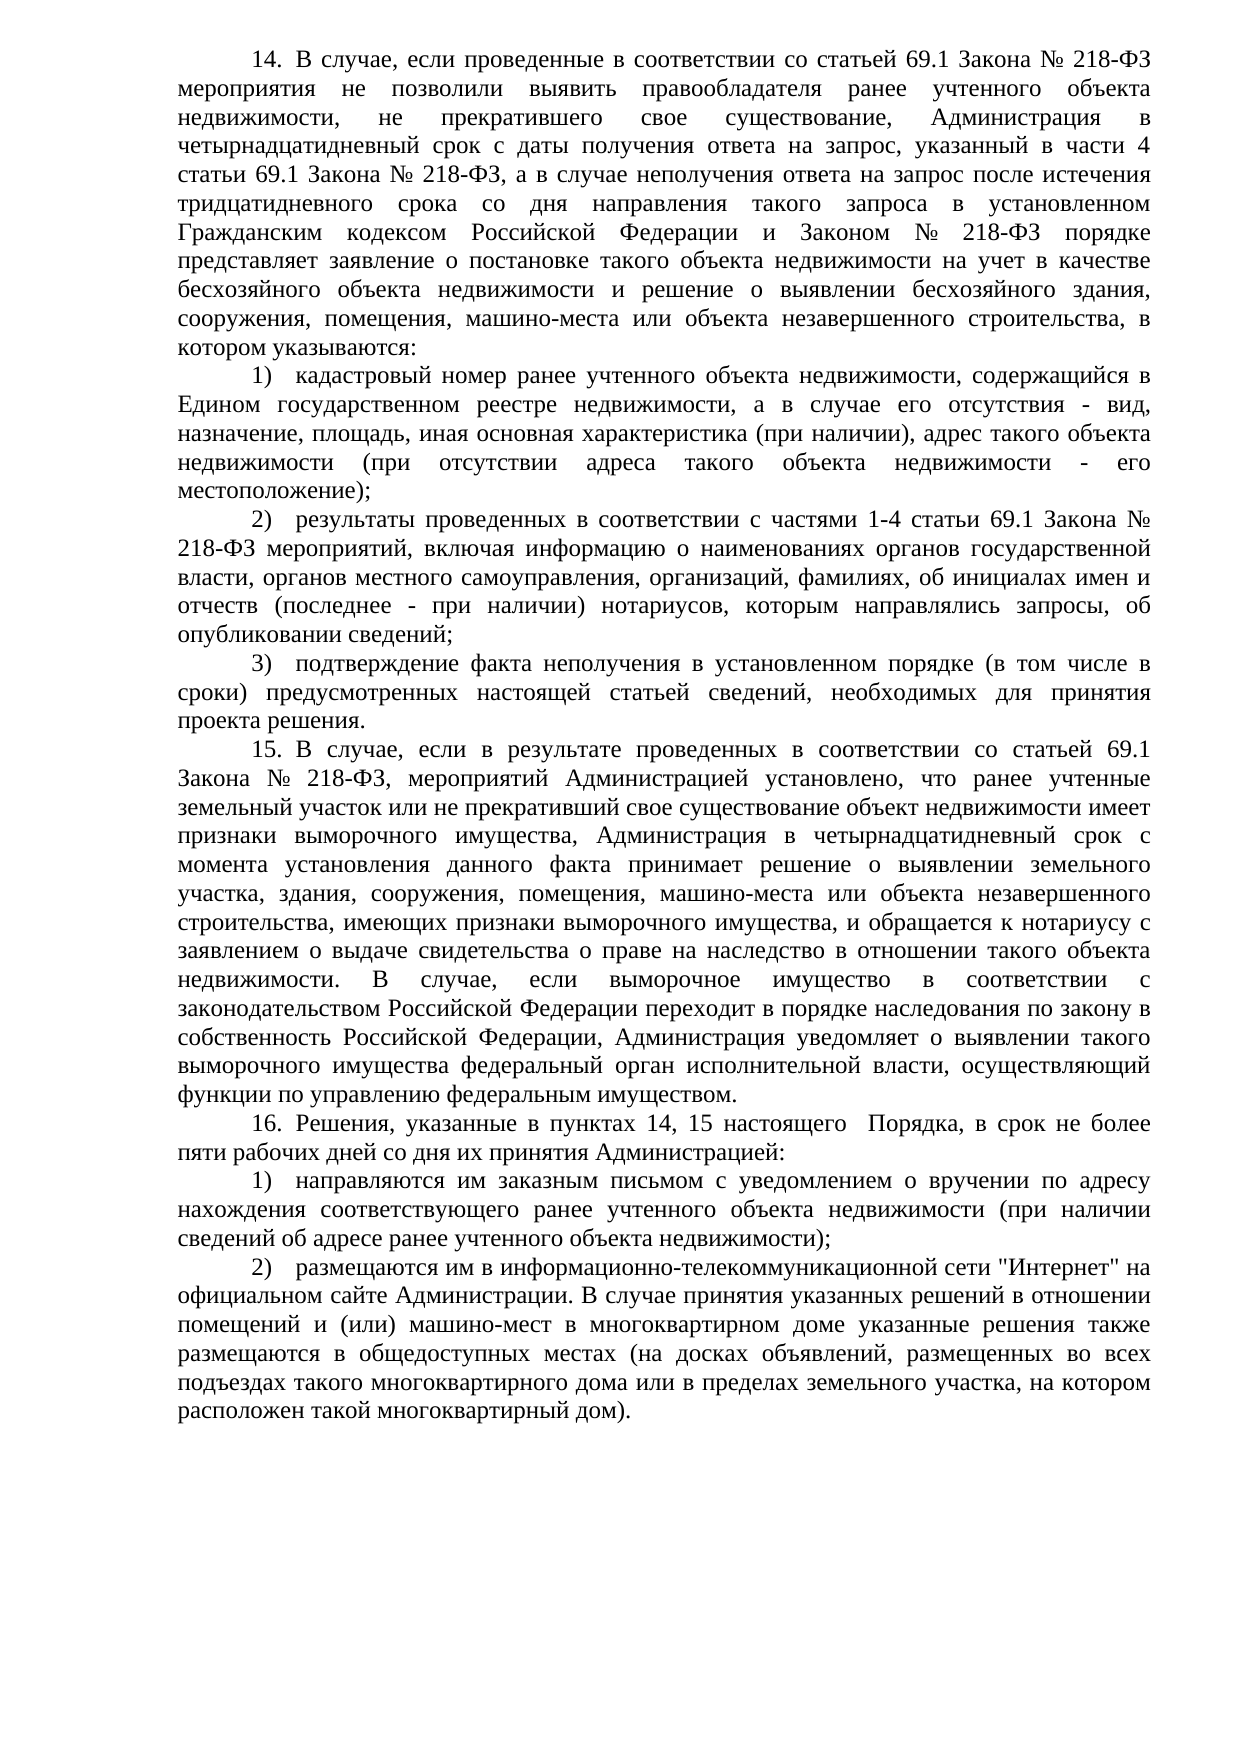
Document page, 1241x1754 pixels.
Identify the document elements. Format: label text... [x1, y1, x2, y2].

text 2) результаты проведенных в соответствии с частями 1-4 статьи 69.1 Закона № 218-ФЗ мероприятий, включая информацию о наименованиях органов государственной власти, органов местного самоуправления, организаций, фамилиях, об инициалах имен и отчеств (последнее - при наличии) нотариусов, которым направлялись запросы, об опубликовании сведений; [177, 504, 1152, 648]
text 3) подтверждение факта неполучения в установленном порядке (в том числе в сроки) предусмотренных настоящей статьей сведений, необходимых для принятия проекта решения. [177, 648, 1152, 734]
text 1) кадастровый номер ранее учтенного объекта недвижимости, содержащийся в Едином государственном реестре недвижимости, а в случае его отсутствия - вид, назначение, площадь, иная основная характеристика (при наличии), адрес такого объекта недвижимости (при отсутствии адреса такого объекта недвижимости - его местоположение); [177, 361, 1152, 504]
text 1) направляются им заказным письмом с уведомлением о вручении по адресу нахождения соответствующего ранее учтенного объекта недвижимости (при наличии сведений об адресе ранее учтенного объекта недвижимости); [177, 1166, 1152, 1252]
text 16. Решения, указанные в пунктах 14, 15 настоящего Порядка, в срок не более пяти рабочих дней со дня их принятия Администрацией: [177, 1108, 1152, 1166]
text 2) размещаются им в информационно-телекоммуникационной сети "Интернет" на официальном сайте Администрации. В случае принятия указанных решений в отношении помещений и (или) машино-мест в многоквартирном доме указанные решения также размещаются в общедоступных местах (на досках объявлений, размещенных во всех подъездах такого многоквартирного дома или в пределах земельного участка, на котором расположен такой многоквартирный дом). [177, 1252, 1152, 1424]
text 14. В случае, если проведенные в соответствии со статьей 69.1 Закона № 218-ФЗ мероприятия не позволили выявить правообладателя ранее учтенного объекта недвижимости, не прекратившего свое существование, Администрация в четырнадцатидневный срок с даты получения ответа на запрос, указанный в части 4 статьи 69.1 Закона № 218-ФЗ, а в случае неполучения ответа на запрос после истечения тридцатидневного срока со дня направления такого запроса в установленном Гражданским кодексом Российской Федерации и Законом № 218-ФЗ порядке представляет заявление о постановке такого объекта недвижимости на учет в качестве бесхозяйного объекта недвижимости и решение о выявлении бесхозяйного здания, сооружения, помещения, машино-места или объекта незавершенного строительства, в котором указываются: [177, 44, 1152, 361]
text 15. В случае, если в результате проведенных в соответствии со статьей 69.1 Закона № 218-ФЗ, мероприятий Администрацией установлено, что ранее учтенные земельный участок или не прекративший свое существование объект недвижимости имеет признаки выморочного имущества, Администрация в четырнадцатидневный срок с момента установления данного факта принимает решение о выявлении земельного участка, здания, сооружения, помещения, машино-места или объекта незавершенного строительства, имеющих признаки выморочного имущества, и обращается к нотариусу с заявлением о выдаче свидетельства о праве на наследство в отношении такого объекта недвижимости. В случае, если выморочное имущество в соответствии с законодательством Российской Федерации переходит в порядке наследования по закону в собственность Российской Федерации, Администрация уведомляет о выявлении такого выморочного имущества федеральный орган исполнительной власти, осуществляющий функции по управлению федеральным имуществом. [177, 734, 1152, 1108]
